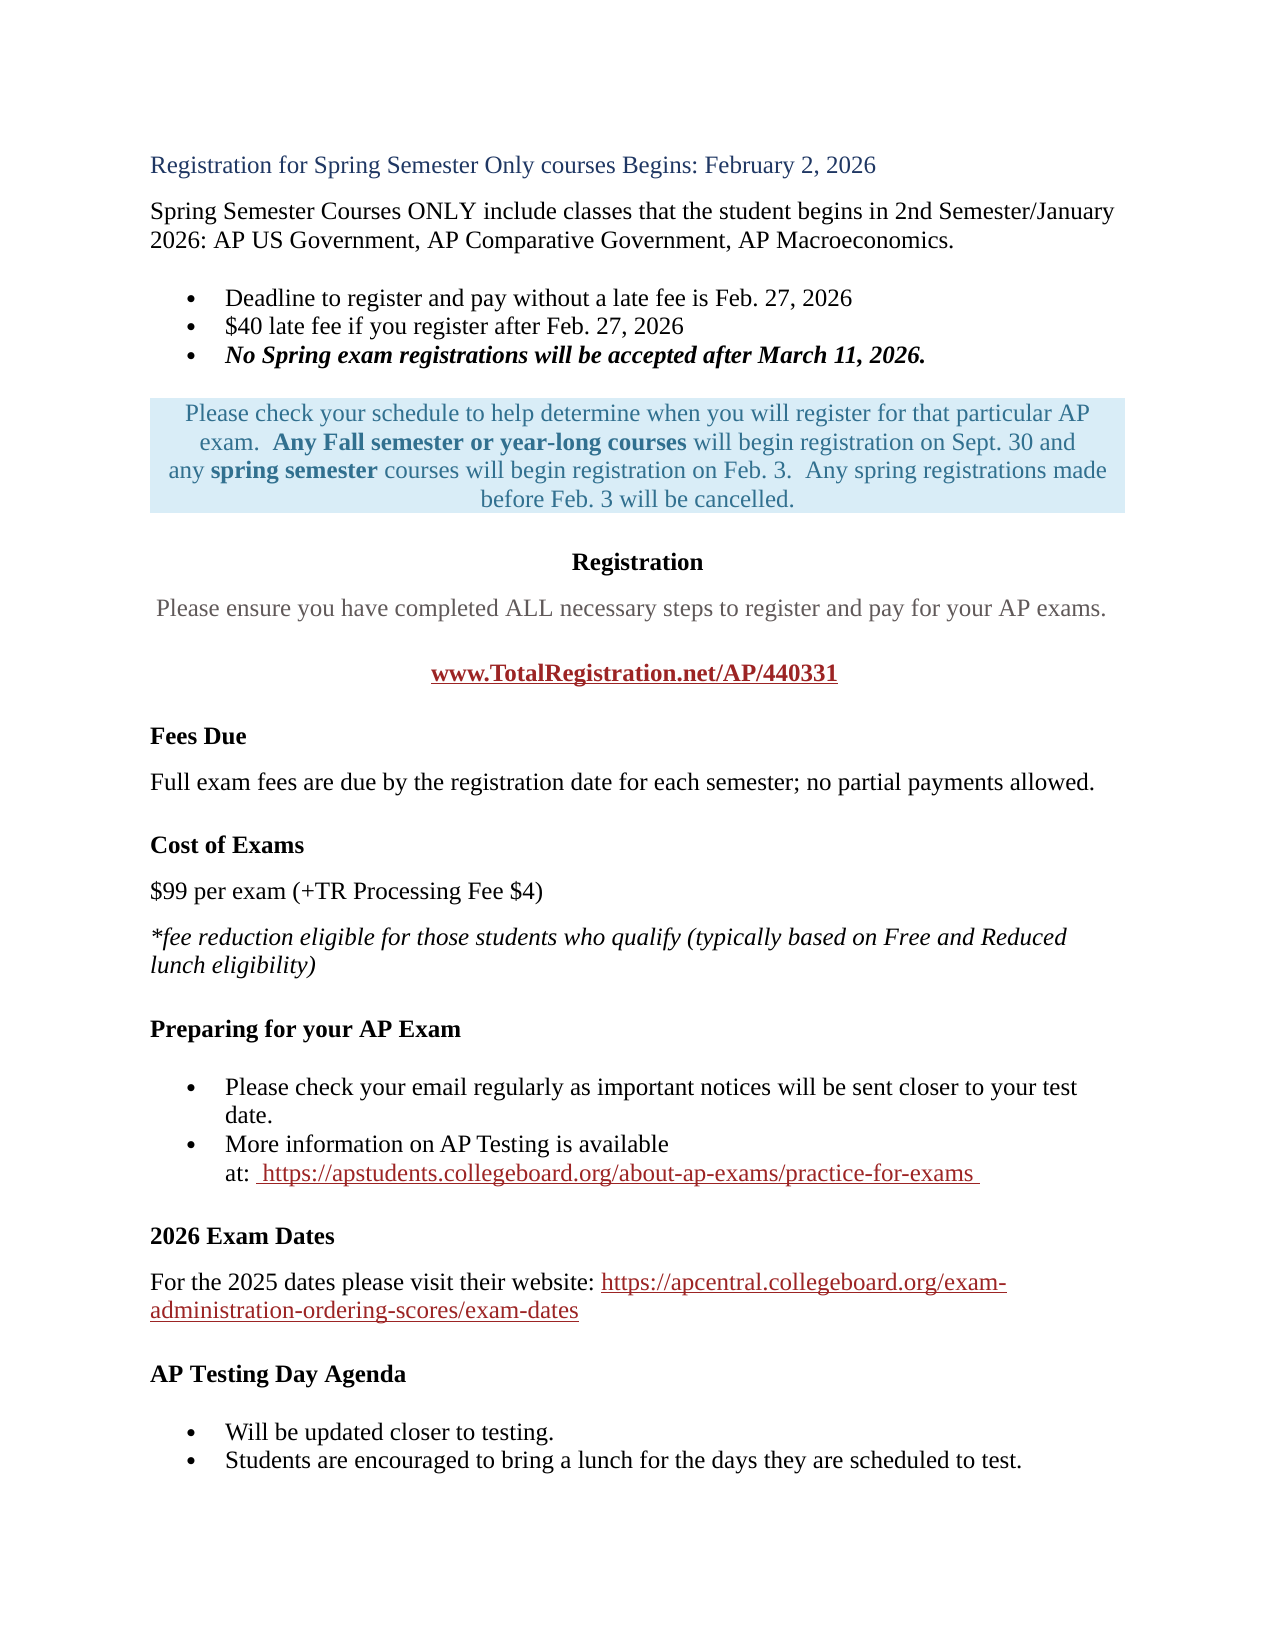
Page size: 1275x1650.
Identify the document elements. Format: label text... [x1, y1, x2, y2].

text *fee reduction eligible for those students who qualify (typically based on Free and Reduced lunch eligibility) [150, 922, 1125, 979]
list More information on AP Testing is available at: https://apstudents.collegeboard.org/about-ap-exams/practice-for-exams [187, 1129, 1125, 1187]
text Please check your schedule to help determine when you will register for that particular AP exam. Any Fall semester or year-long courses will begin registration on Sept. 30 and any spring semester courses will begin registration on Feb. 3. Any spring registrations made before Feb. 3 will be cancelled. [150, 398, 1125, 513]
list $40 late fee if you register after Feb. 27, 2026 [187, 311, 1125, 340]
subtitle AP Testing Day Agenda [150, 1359, 1125, 1387]
text $99 per exam (+TR Processing Fee $4) [150, 876, 1125, 904]
subtitle 2026 Exam Dates [150, 1221, 1125, 1250]
subtitle Preparing for your AP Exam [150, 1014, 1125, 1042]
subtitle Please ensure you have completed ALL necessary steps to register and pay for your AP exams. [150, 593, 1125, 622]
subtitle Registration [150, 547, 1125, 576]
subtitle Cost of Exams [150, 830, 1125, 859]
list No Spring exam registrations will be accepted after March 11, 2026. [187, 340, 1125, 369]
subtitle Fees Due [150, 721, 1125, 749]
subtitle Registration for Spring Semester Only courses Begins: February 2, 2026 [150, 150, 1125, 179]
text Spring Semester Courses ONLY include classes that the student begins in 2nd Semester/January 2026: AP US Government, AP Comparative Government, AP Macroeconomics. [150, 196, 1125, 253]
text Full exam fees are due by the registration date for each semester; no partial payments allowed. [150, 767, 1125, 796]
subtitle www.TotalRegistration.net/AP/440331 [150, 656, 1125, 686]
list Students are encouraged to bring a lunch for the days they are scheduled to test. [187, 1445, 1125, 1474]
list Please check your email regularly as important notices will be sent closer to your test date. [187, 1072, 1125, 1129]
list Will be updated closer to testing. [187, 1417, 1125, 1445]
list Deadline to register and pay without a late fee is Feb. 27, 2026 [187, 283, 1125, 311]
text For the 2025 dates please visit their website: https://apcentral.collegeboard.org/exam-administration-ordering-scores/exam-dates [150, 1267, 1125, 1324]
